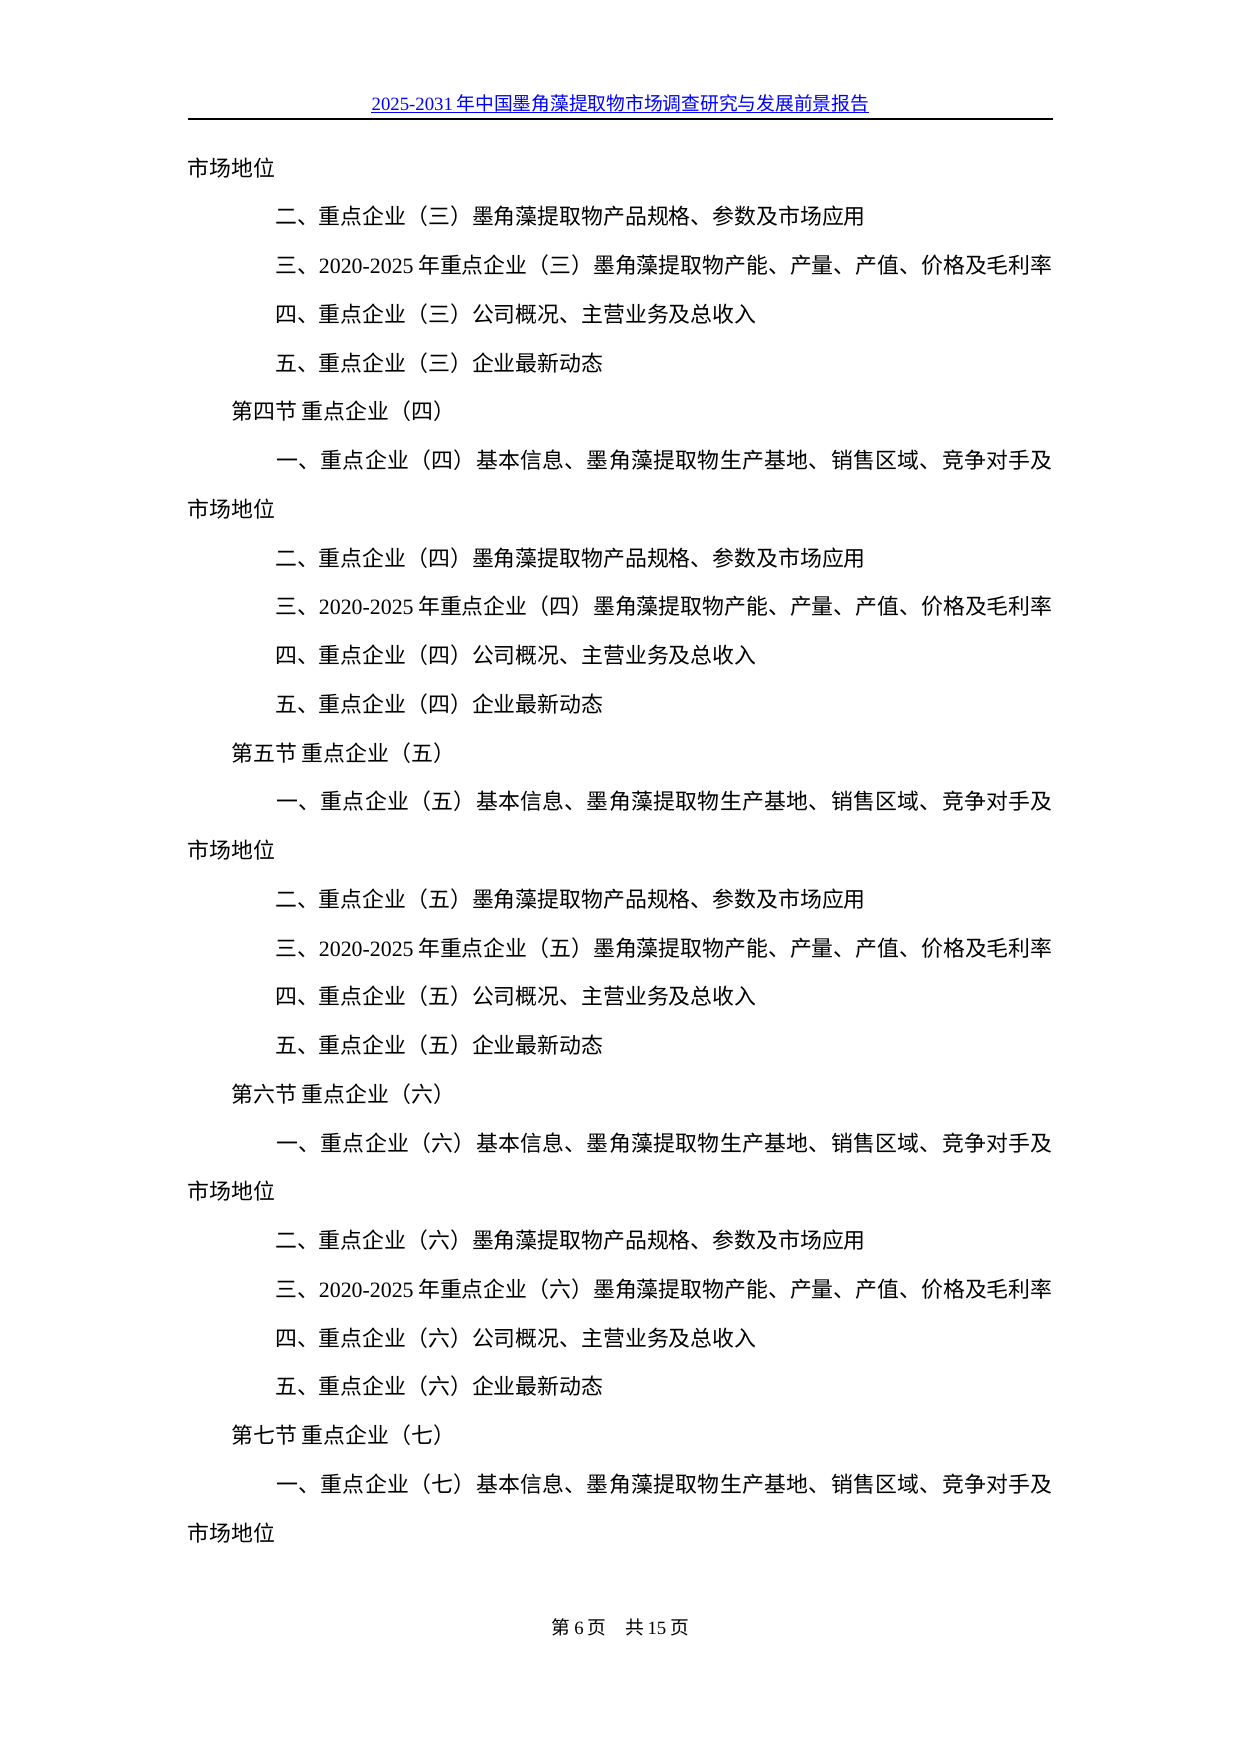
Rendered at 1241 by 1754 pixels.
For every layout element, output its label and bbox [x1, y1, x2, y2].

text [187, 150, 1053, 1548]
